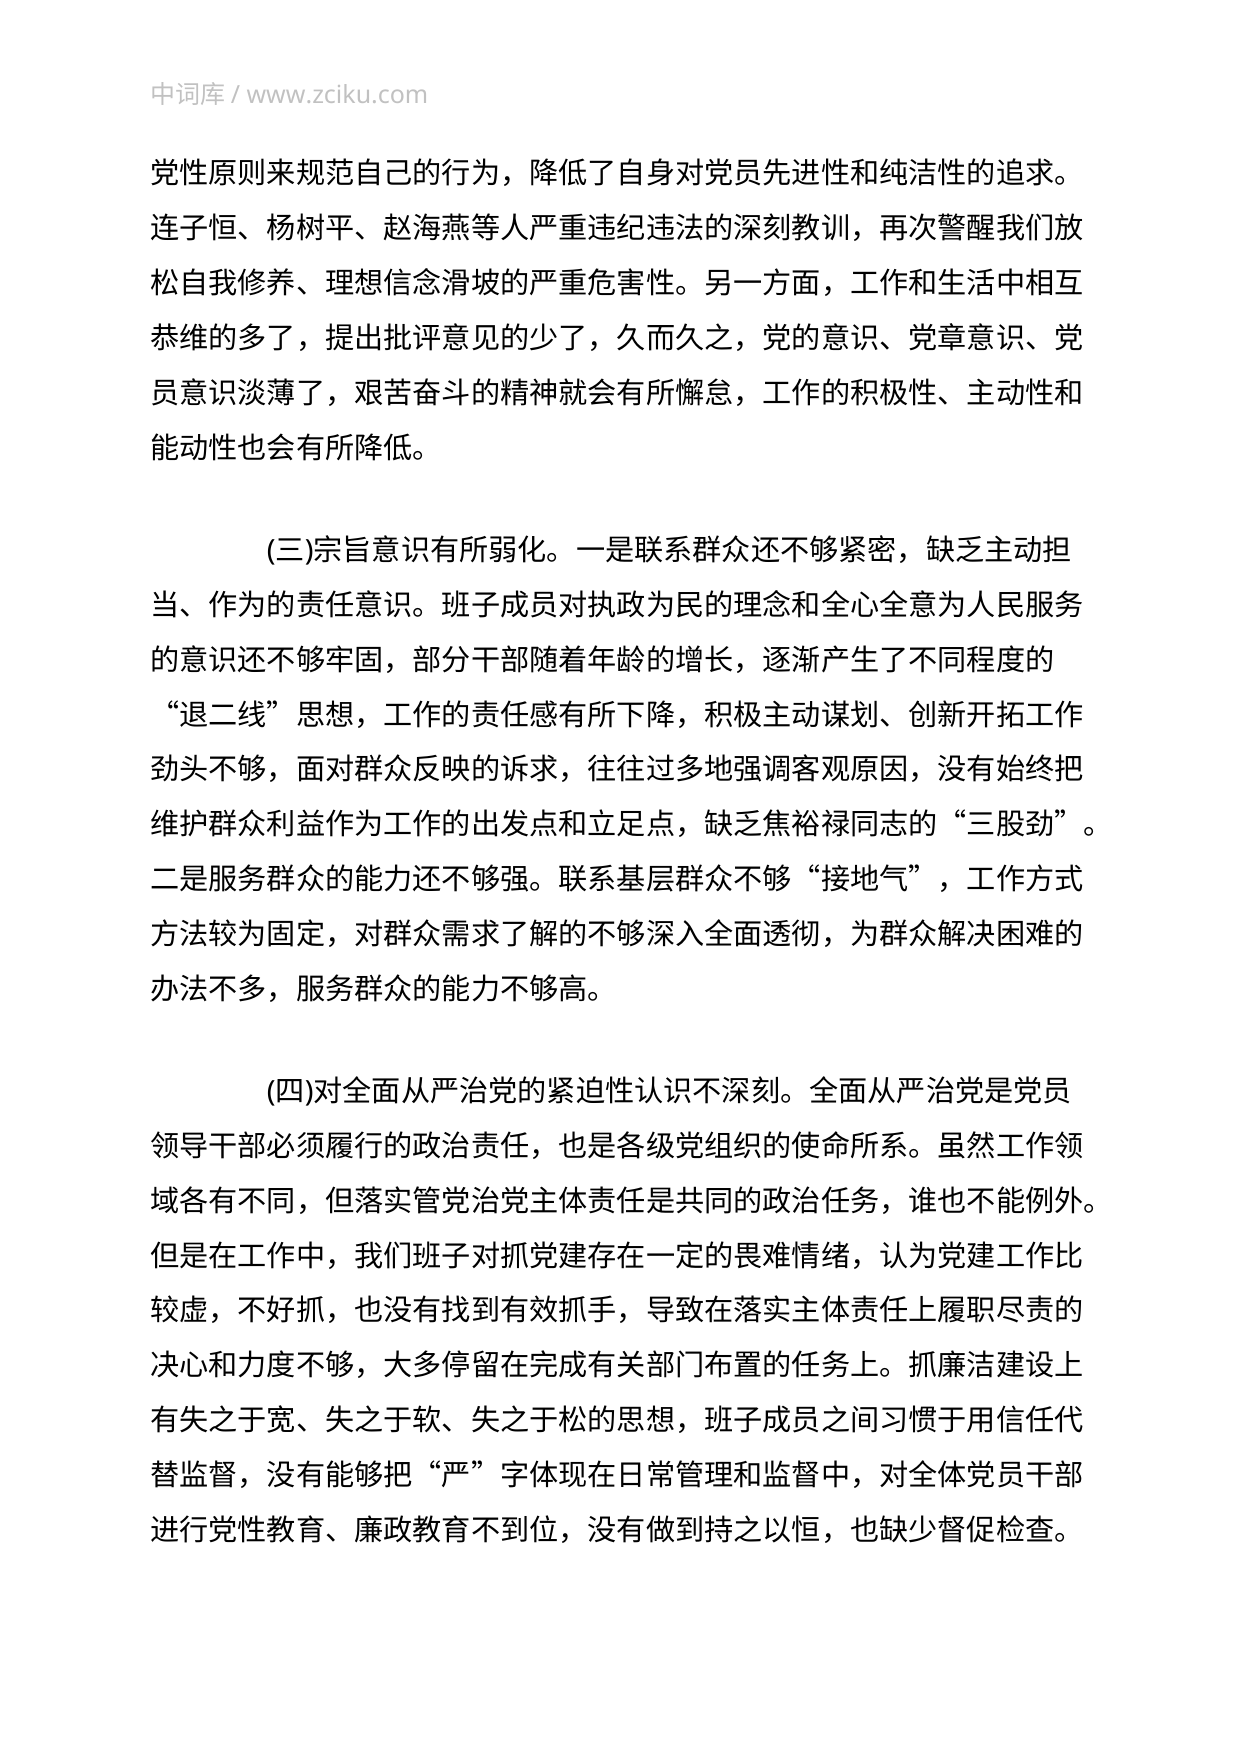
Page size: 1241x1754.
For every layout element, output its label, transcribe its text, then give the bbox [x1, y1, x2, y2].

text (四)对全面从严治党的紧迫性认识不深刻。全面从严治党是党员领导干部必须履行的政治责任，也是各级党组织的使命所系。虽然工作领域各有不同，但落实管党治党主体责任是共同的政治任务，谁也不能例外。但是在工作中，我们班子对抓党建存在一定的畏难情绪，认为党建工作比较虚，不好抓，也没有找到有效抓手，导致在落实主体责任上履职尽责的决心和力度不够，大多停留在完成有关部门布置的任务上。抓廉洁建设上有失之于宽、失之于软、失之于松的思想，班子成员之间习惯于用信任代替监督，没有能够把“严”字体现在日常管理和监督中，对全体党员干部进行党性教育、廉政教育不到位，没有做到持之以恒，也缺少督促检查。 [150, 1067, 1090, 1549]
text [150, 150, 1090, 467]
text (三)宗旨意识有所弱化。一是联系群众还不够紧密，缺乏主动担当、作为的责任意识。班子成员对执政为民的理念和全心全意为人民服务的意识还不够牢固，部分干部随着年龄的增长，逐渐产生了不同程度的“退二线”思想，工作的责任感有所下降，积极主动谋划、创新开拓工作劲头不够，面对群众反映的诉求，往往过多地强调客观原因，没有始终把维护群众利益作为工作的出发点和立足点，缺乏焦裕禄同志的“三股劲”。二是服务群众的能力还不够强。联系基层群众不够“接地气”，工作方式方法较为固定，对群众需求了解的不够深入全面透彻，为群众解决困难的办法不多，服务群众的能力不够高。 [150, 526, 1090, 1008]
